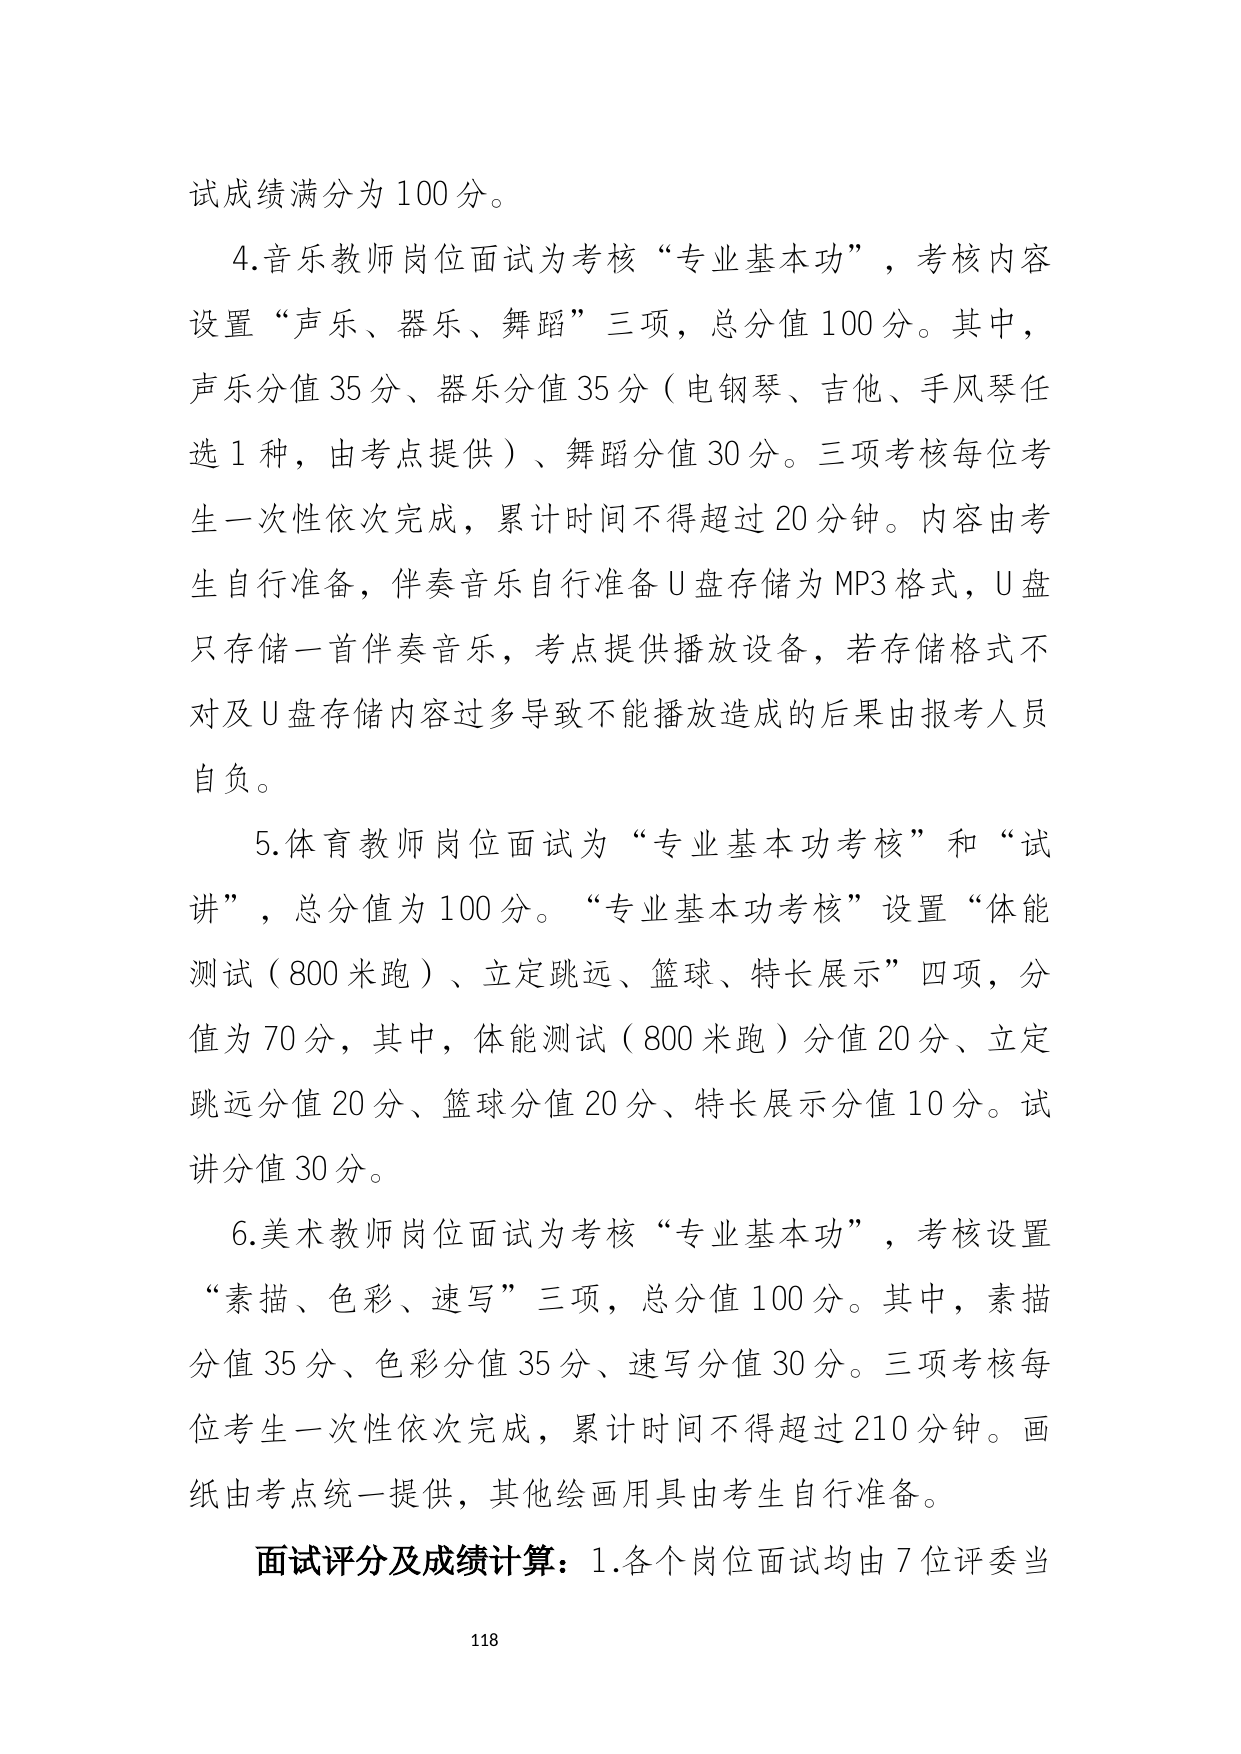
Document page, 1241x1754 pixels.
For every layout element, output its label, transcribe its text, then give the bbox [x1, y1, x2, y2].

text 6.美术教师岗位面试为考核“专业基本功”，考核设置“素描、色彩、速写”三项，总分值100分。其中，素描分值35分、色彩分值35分、速写分值30分。三项考核每位考生一次性依次完成，累计时间不得超过210分钟。画纸由考点统一提供，其他绘画用具由考生自行准备。 [187, 1202, 1053, 1527]
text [187, 1527, 1053, 1592]
text 5.体育教师岗位面试为“专业基本功考核”和“试讲”，总分值为100分。“专业基本功考核”设置“体能测试（800米跑）、立定跳远、篮球、特长展示”四项，分值为70分，其中，体能测试（800米跑）分值20分、立定跳远分值20分、篮球分值20分、特长展示分值10分。试讲分值30分。 [187, 812, 1053, 1202]
text 4.音乐教师岗位面试为考核“专业基本功”，考核内容设置“声乐、器乐、舞蹈”三项，总分值100分。其中，声乐分值35分、器乐分值35分（电钢琴、吉他、手风琴任选1种，由考点提供）、舞蹈分值30分。三项考核每位考生一次性依次完成，累计时间不得超过20分钟。内容由考生自行准备，伴奏音乐自行准备U盘存储为MP3格式，U盘只存储一首伴奏音乐，考点提供播放设备，若存储格式不对及U盘存储内容过多导致不能播放造成的后果由报考人员自负。 [187, 227, 1053, 812]
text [187, 162, 1053, 227]
